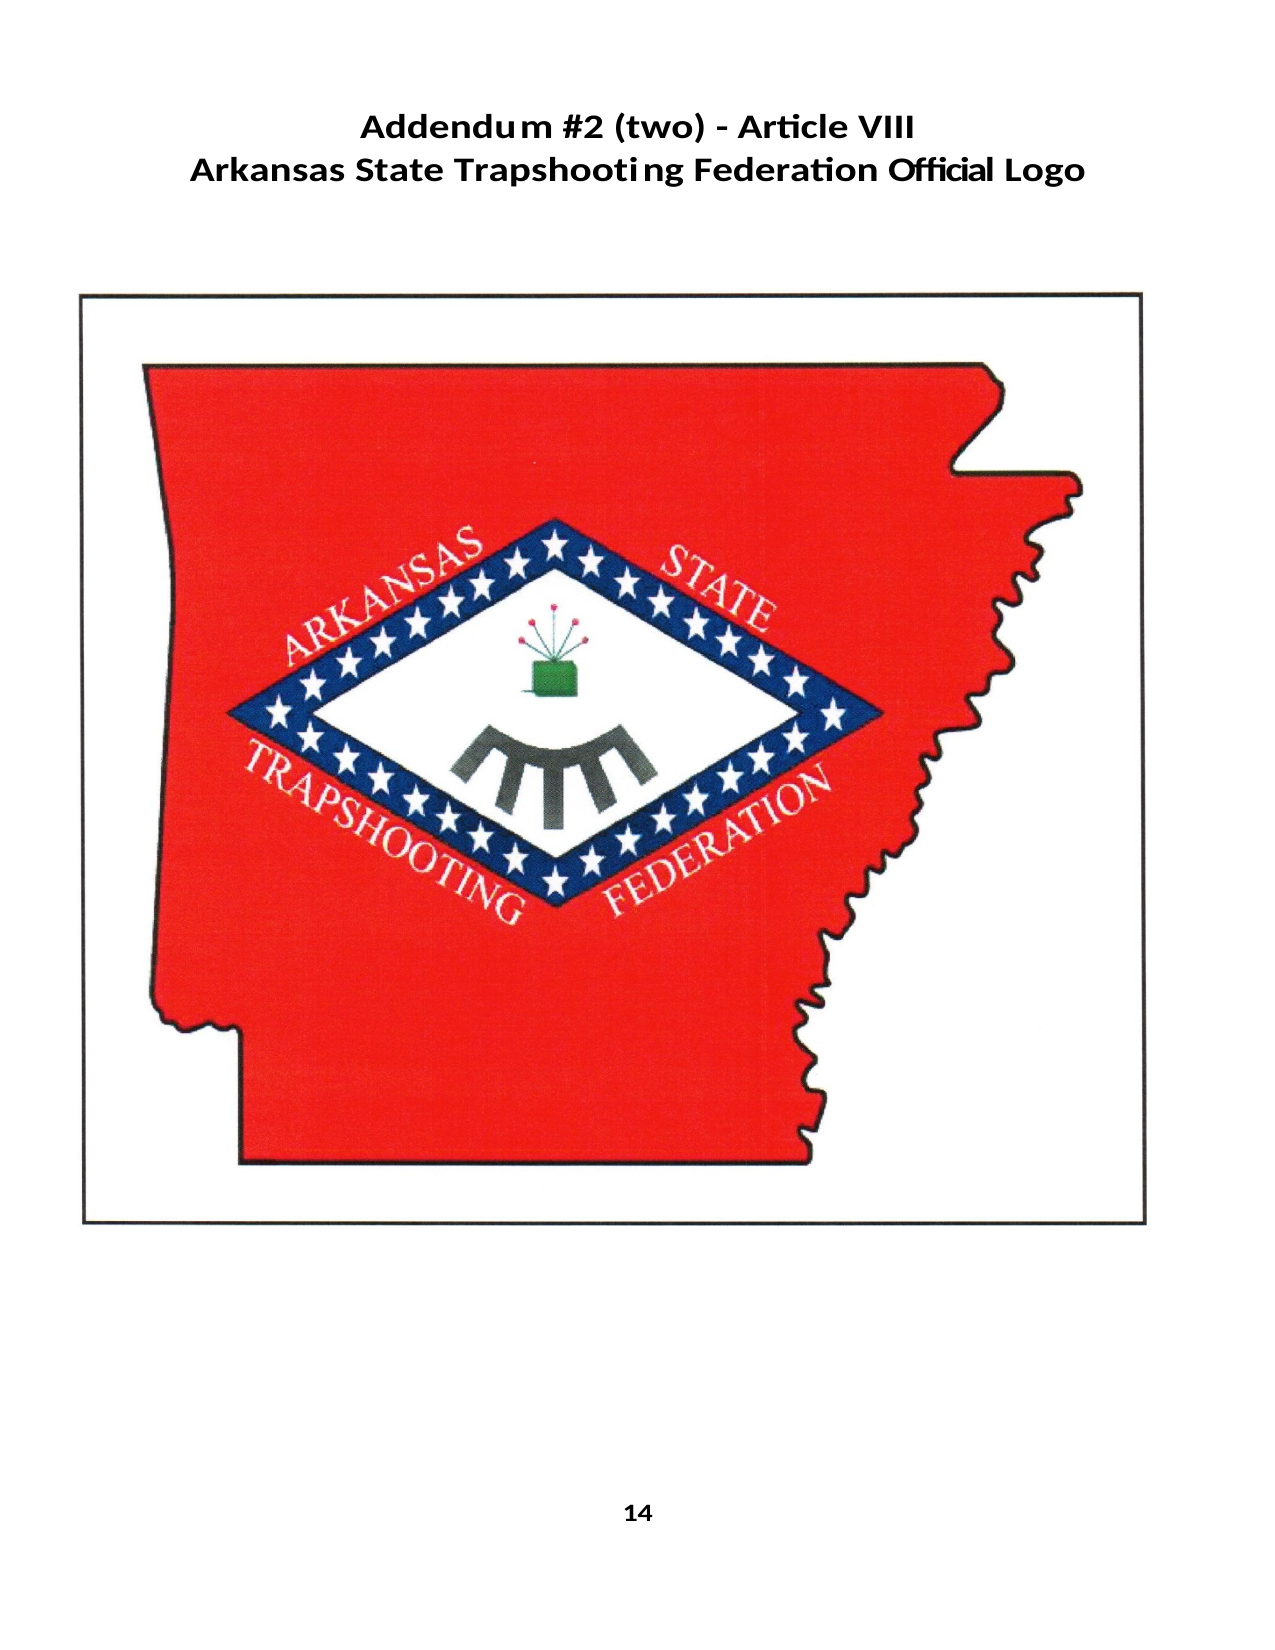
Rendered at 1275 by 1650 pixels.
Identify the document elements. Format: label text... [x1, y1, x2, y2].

picture [75, 289, 1146, 1224]
text 14 [75, 1497, 1200, 1528]
text Arkansas State Trapshooting Federation Official Logo [75, 147, 1200, 189]
text Addendum #2 (two) - Article VIII [75, 106, 1200, 147]
